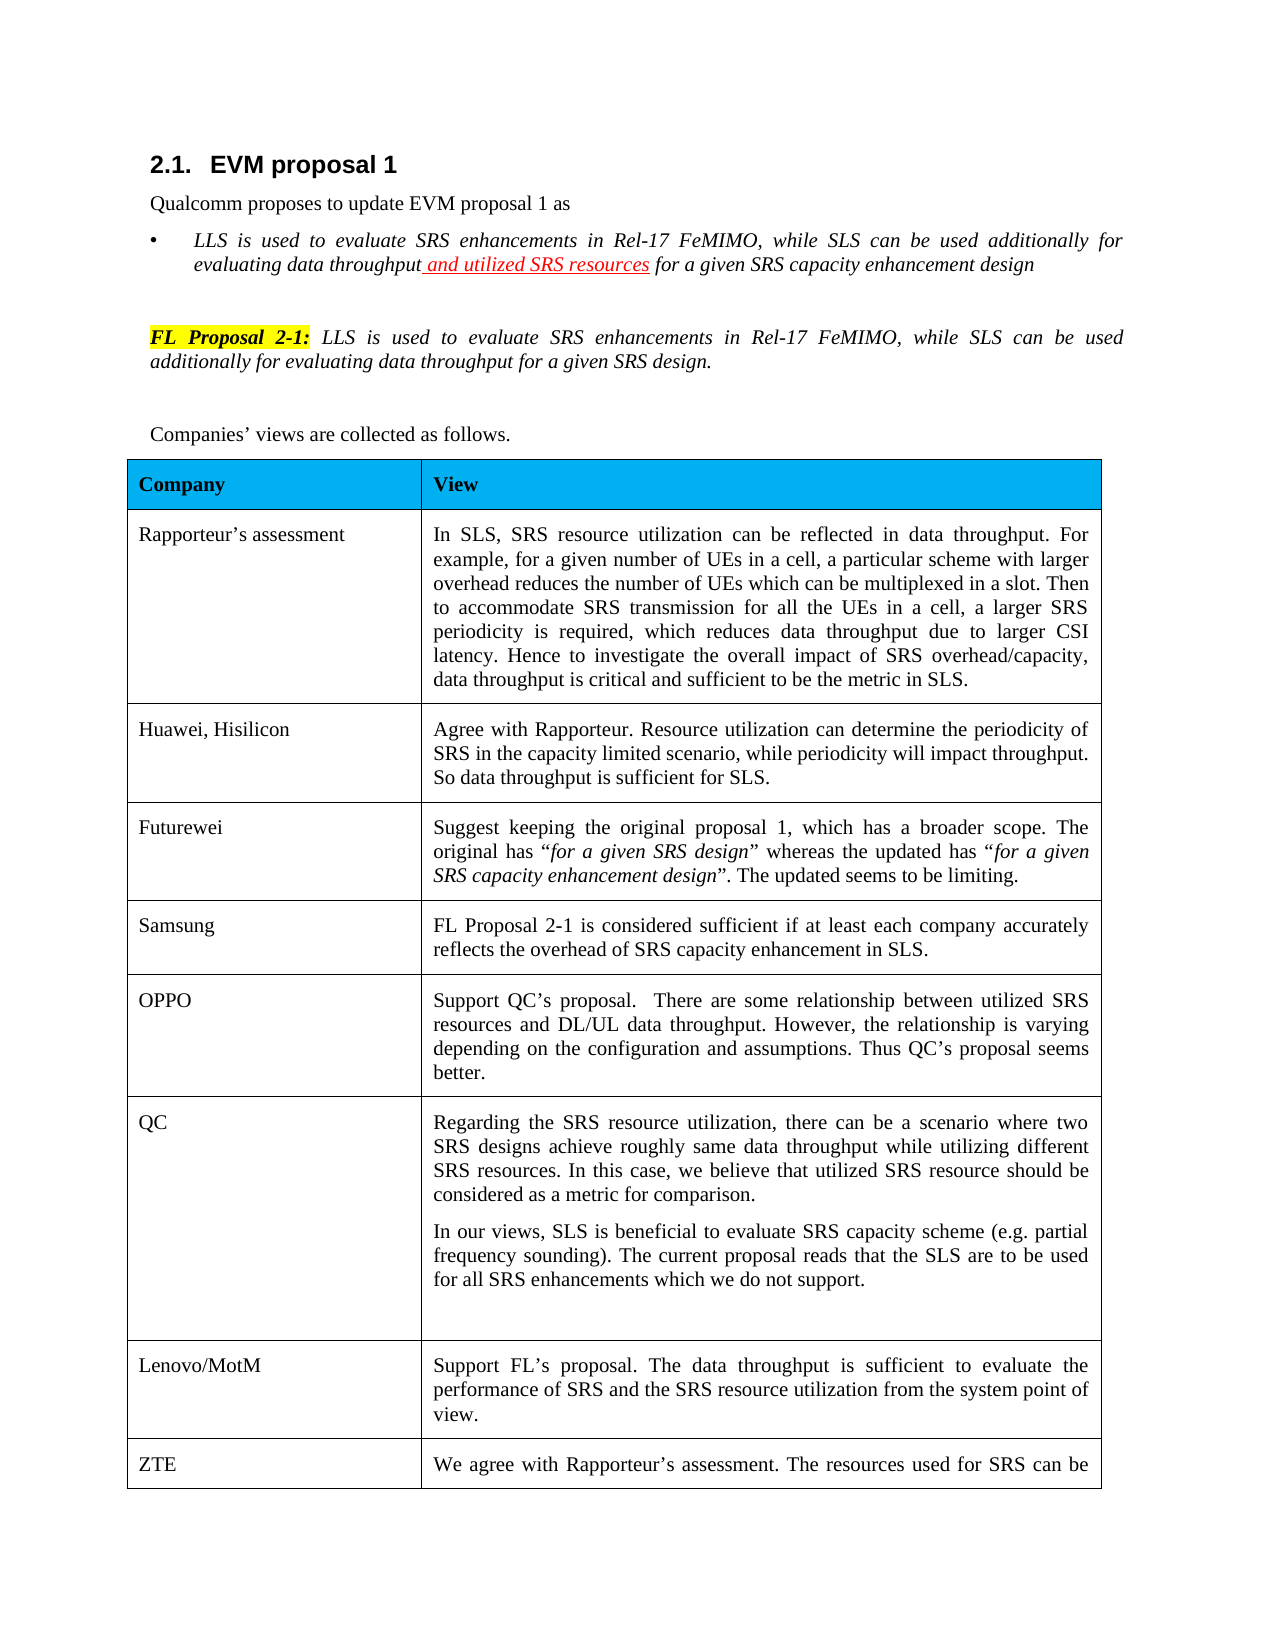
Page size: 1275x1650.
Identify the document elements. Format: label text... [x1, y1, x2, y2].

table_cell Support QC’s proposal. There are some relationship between utilized SRS resources and DL/UL data throughput. However, the relationship is varying depending on the configuration and assumptions. Thus QC’s proposal seems better. [422, 975, 1101, 1096]
table_cell Suggest keeping the original proposal 1, which has a broader scope. The original has “for a given SRS design” whereas the updated has “for a given SRS capacity enhancement design”. The updated seems to be limiting. [422, 803, 1101, 900]
table_cell Huawei, Hisilicon [128, 704, 421, 802]
table_cell Samsung [128, 901, 421, 974]
table_cell Rapporteur’s assessment [128, 510, 421, 703]
text Qualcomm proposes to update EVM proposal 1 as [150, 191, 1125, 215]
text FL Proposal 2-1: LLS is used to evaluate SRS enhancements in Rel-17 FeMIMO, while SLS can be used additionally for evaluating data throughput for a given SRS design. [150, 325, 1125, 373]
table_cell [422, 1439, 1101, 1488]
table_cell QC [128, 1097, 421, 1340]
table_header Company [128, 460, 421, 509]
list LLS is used to evaluate SRS enhancements in Rel-17 FeMIMO, while SLS can be used additionally for evaluating data throughput and utilized SRS resources for a given SRS capacity enhancement design [150, 228, 1125, 276]
table_cell FL Proposal 2-1 is considered sufficient if at least each company accurately reflects the overhead of SRS capacity enhancement in SLS. [422, 901, 1101, 974]
table_cell ZTE [128, 1439, 421, 1488]
subtitle EVM proposal 1 [150, 150, 1125, 179]
table_cell Futurewei [128, 803, 421, 900]
table_cell Lenovo/MotM [128, 1341, 421, 1438]
table_cell Regarding the SRS resource utilization, there can be a scenario where two SRS designs achieve roughly same data throughput while utilizing different SRS resources. In this case, we believe that utilized SRS resource should be considered as a metric for comparison. In our views, SLS is beneficial to evaluate SRS capacity scheme (e.g. partial frequency sounding). The current proposal reads that the SLS are to be used for all SRS enhancements which we do not support. [422, 1097, 1101, 1340]
text Companies’ views are collected as follows. [150, 422, 1125, 446]
table_cell In SLS, SRS resource utilization can be reflected in data throughput. For example, for a given number of UEs in a cell, a particular scheme with larger overhead reduces the number of UEs which can be multiplexed in a slot. Then to accommodate SRS transmission for all the UEs in a cell, a larger SRS periodicity is required, which reduces data throughput due to larger CSI latency. Hence to investigate the overall impact of SRS overhead/capacity, data throughput is critical and sufficient to be the metric in SLS. [422, 510, 1101, 703]
table_cell OPPO [128, 975, 421, 1096]
table_header View [422, 460, 1101, 509]
table_cell Support FL’s proposal. The data throughput is sufficient to evaluate the performance of SRS and the SRS resource utilization from the system point of view. [422, 1341, 1101, 1438]
table_cell Agree with Rapporteur. Resource utilization can determine the periodicity of SRS in the capacity limited scenario, while periodicity will impact throughput. So data throughput is sufficient for SLS. [422, 704, 1101, 802]
